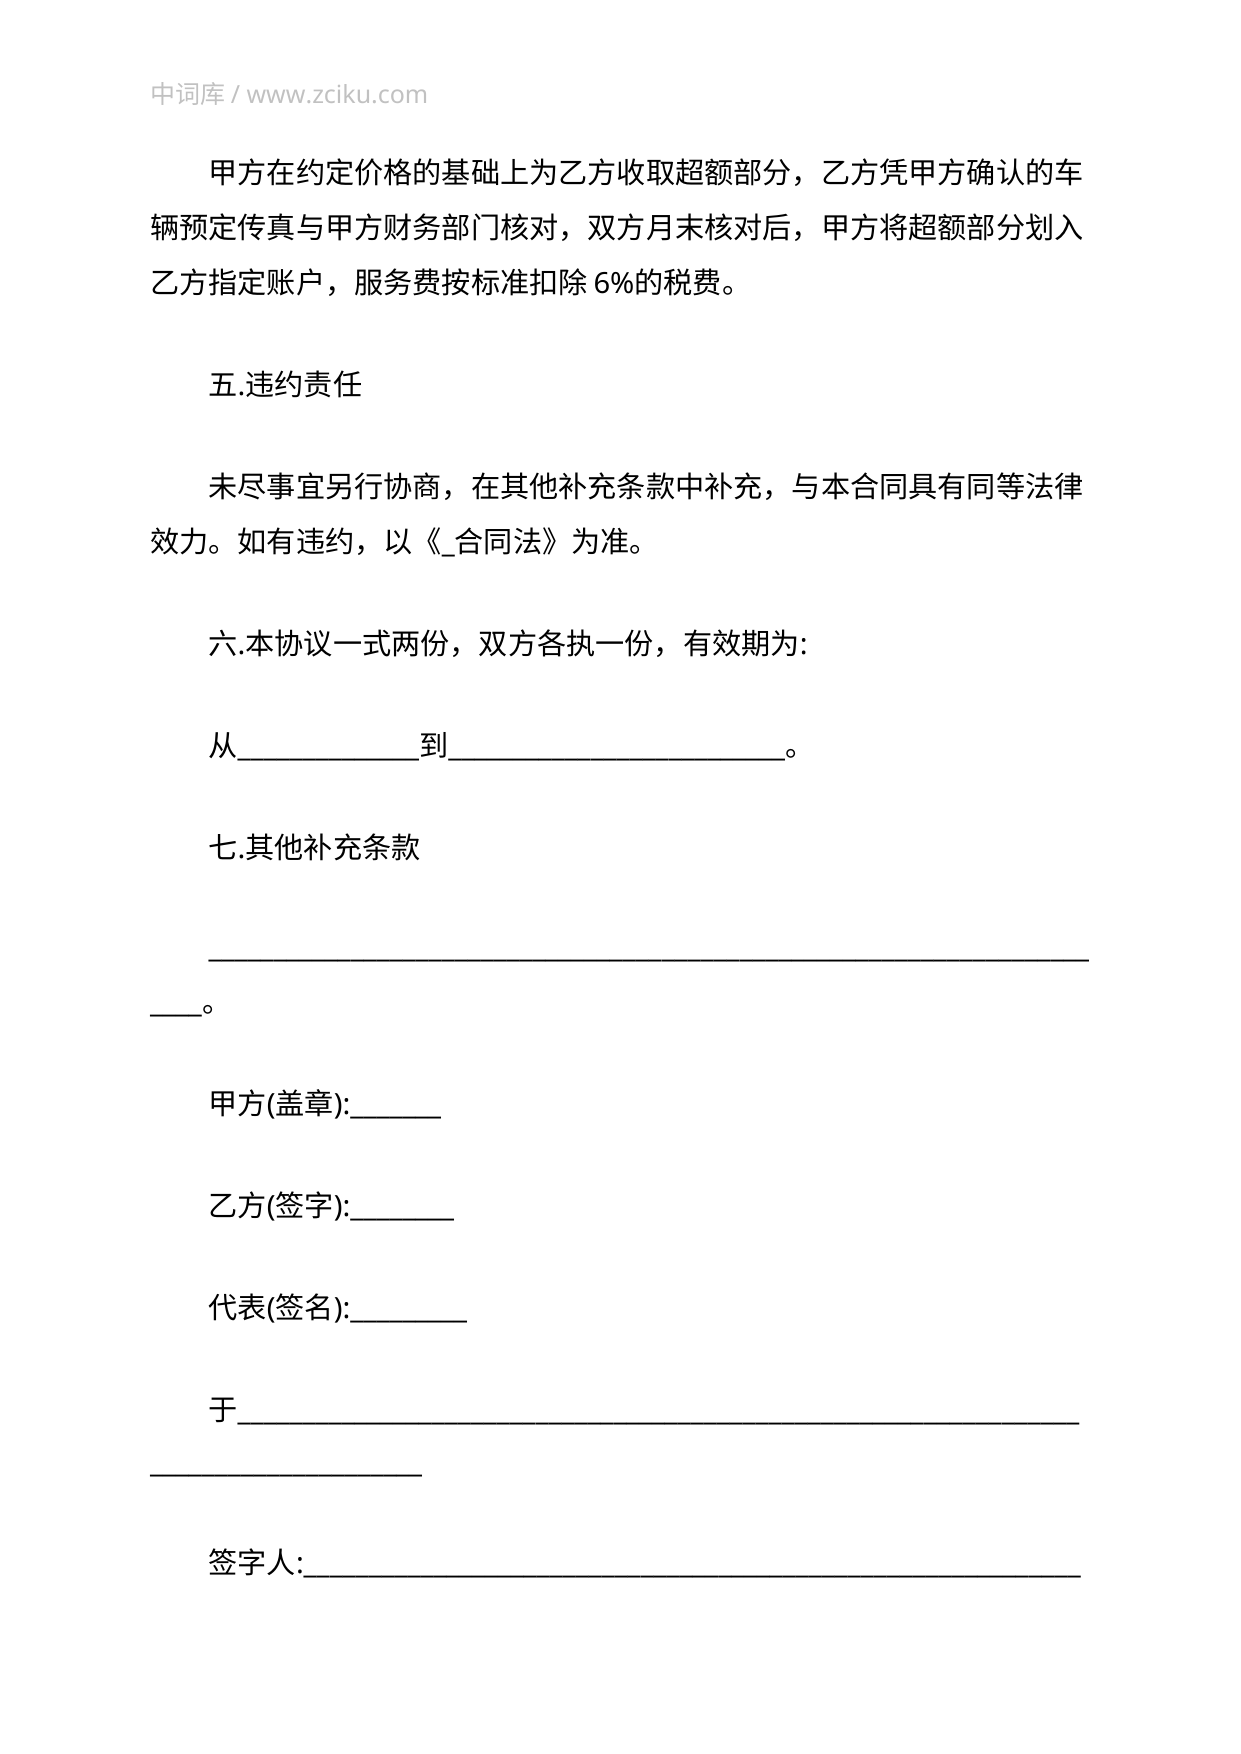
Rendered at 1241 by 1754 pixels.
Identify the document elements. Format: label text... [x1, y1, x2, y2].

text 六.本协议一式两份，双方各执一份，有效期为: [150, 621, 1090, 663]
text 于______________________________________________________________________________________ [150, 1387, 1090, 1481]
text 甲方在约定价格的基础上为乙方收取超额部分，乙方凭甲方确认的车辆预定传真与甲方财务部门核对，双方月末核对后，甲方将超额部分划入乙方指定账户，服务费按标准扣除6%的税费。 [150, 150, 1090, 302]
text 未尽事宜另行协商，在其他补充条款中补充，与本合同具有同等法律效力。如有违约，以《_合同法》为准。 [150, 464, 1090, 561]
text 甲方(盖章):_______ [150, 1081, 1090, 1123]
text 七.其他补充条款 [150, 824, 1090, 867]
text 代表(签名):_________ [150, 1285, 1090, 1327]
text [150, 1539, 1090, 1582]
text 乙方(签字):________ [150, 1183, 1090, 1225]
text ________________________________________________________________________。 [150, 927, 1090, 1021]
text 五.违约责任 [150, 362, 1090, 404]
text 从______________到__________________________。 [150, 723, 1090, 765]
